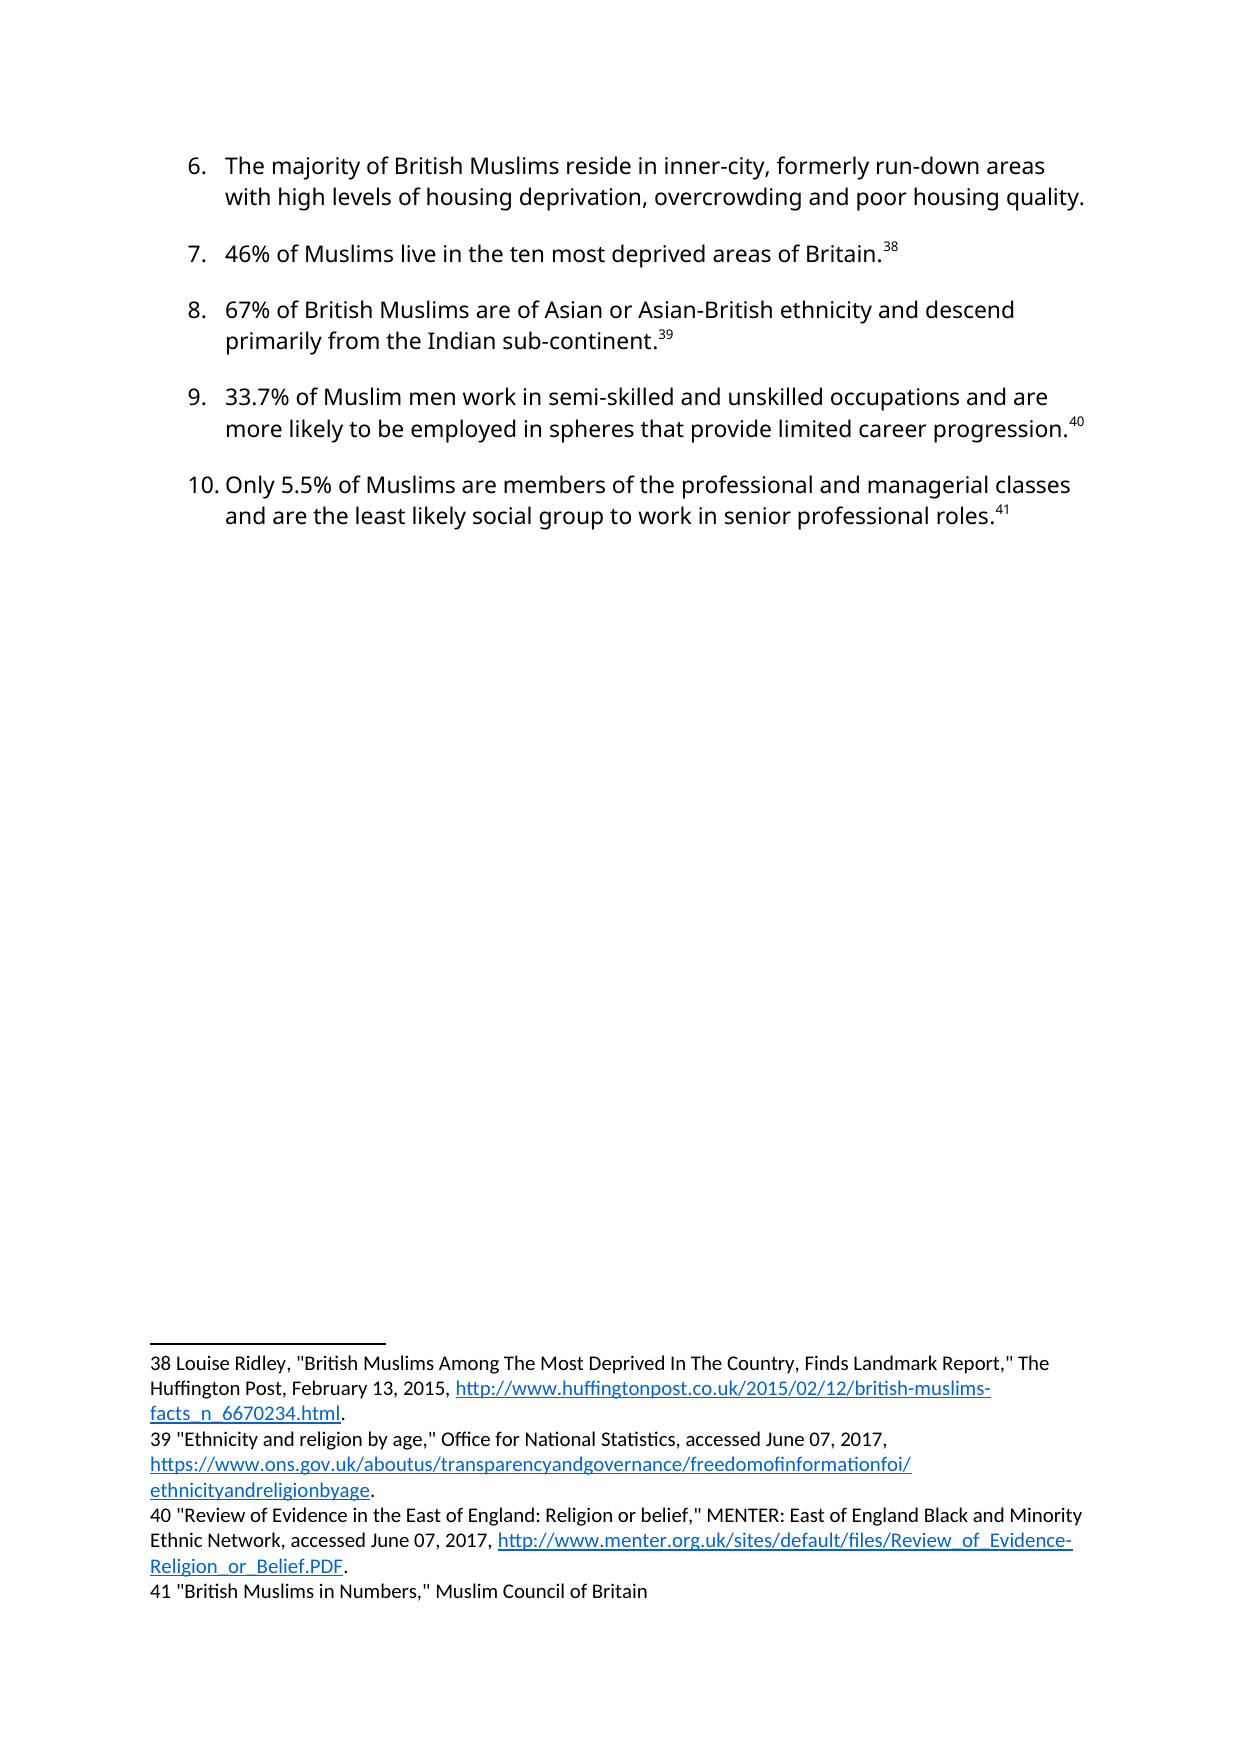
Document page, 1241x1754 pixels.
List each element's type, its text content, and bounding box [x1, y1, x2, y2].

list 46% of Muslims live in the ten most deprived areas of Britain. [187, 237, 1090, 269]
list The majority of British Muslims reside in inner-city, formerly run-down areas with high levels of housing deprivation, overcrowding and poor housing quality. [187, 150, 1090, 212]
list Only 5.5% of Muslims are members of the professional and managerial classes and are the least likely social group to work in senior professional roles. [187, 469, 1090, 531]
list 67% of British Muslims are of Asian or Asian-British ethnicity and descend primarily from the Indian sub-continent. [187, 294, 1090, 356]
list 33.7% of Muslim men work in semi-skilled and unskilled occupations and are more likely to be employed in spheres that provide limited career progression. [187, 381, 1090, 444]
